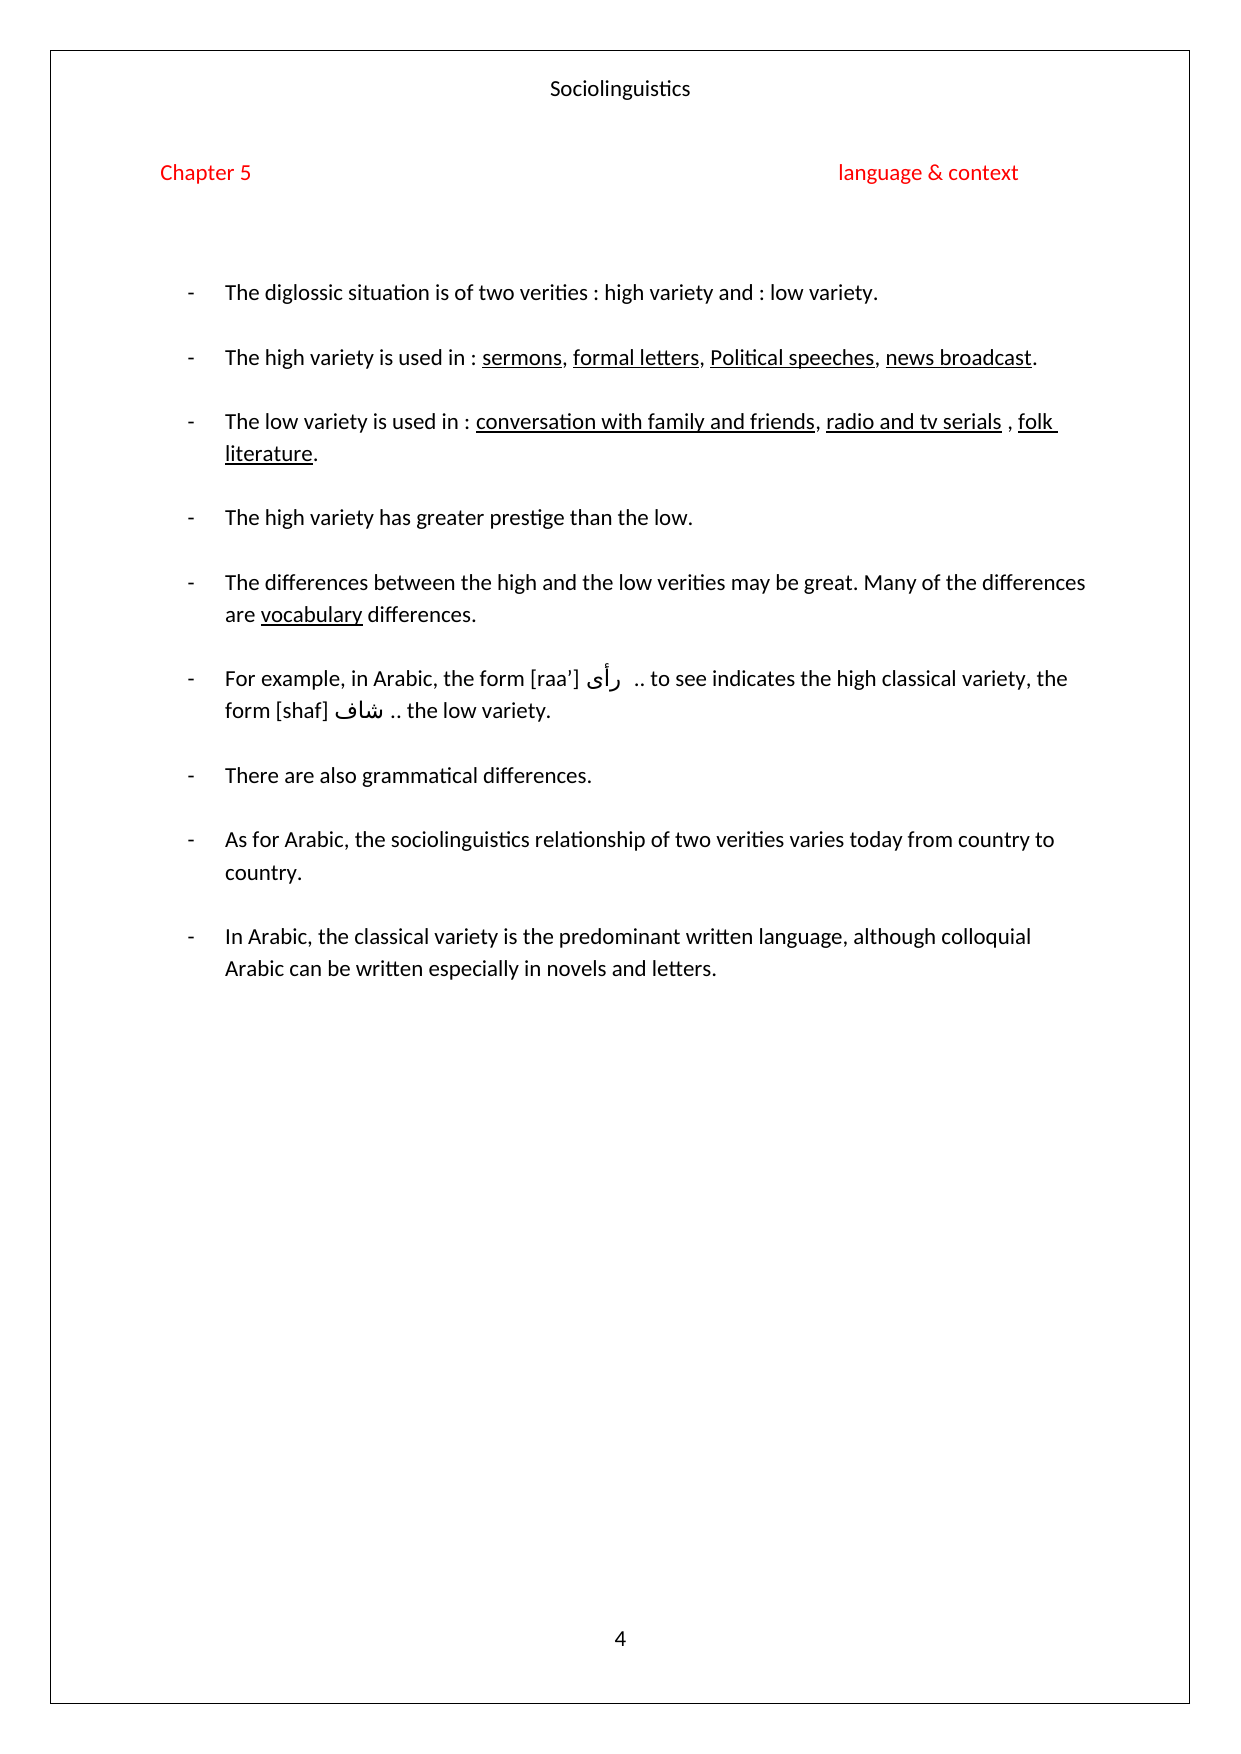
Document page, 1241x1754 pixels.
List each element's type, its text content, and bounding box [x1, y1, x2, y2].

list As for Arabic, the sociolinguistics relationship of two verities varies today from country to country. [187, 825, 1090, 886]
list The diglossic situation is of two verities : high variety and : low variety. [187, 278, 1090, 306]
list The high variety is used in : sermons, formal letters, Political speeches, news broadcast. [187, 343, 1090, 371]
list There are also grammatical differences. [187, 761, 1090, 789]
list For example, in Arabic, the form [raa’] رأى .. to see indicates the high classical variety, the form [shaf] شاف .. the low variety. [187, 664, 1090, 725]
list The differences between the high and the low verities may be great. Many of the differences are vocabulary differences. [187, 568, 1090, 628]
list In Arabic, the classical variety is the predominant written language, although colloquial Arabic can be written especially in novels and letters. [187, 922, 1090, 982]
list The low variety is used in : conversation with family and friends, radio and tv serials , folk literature. [187, 407, 1090, 467]
list The high variety has greater prestige than the low. [187, 503, 1090, 532]
